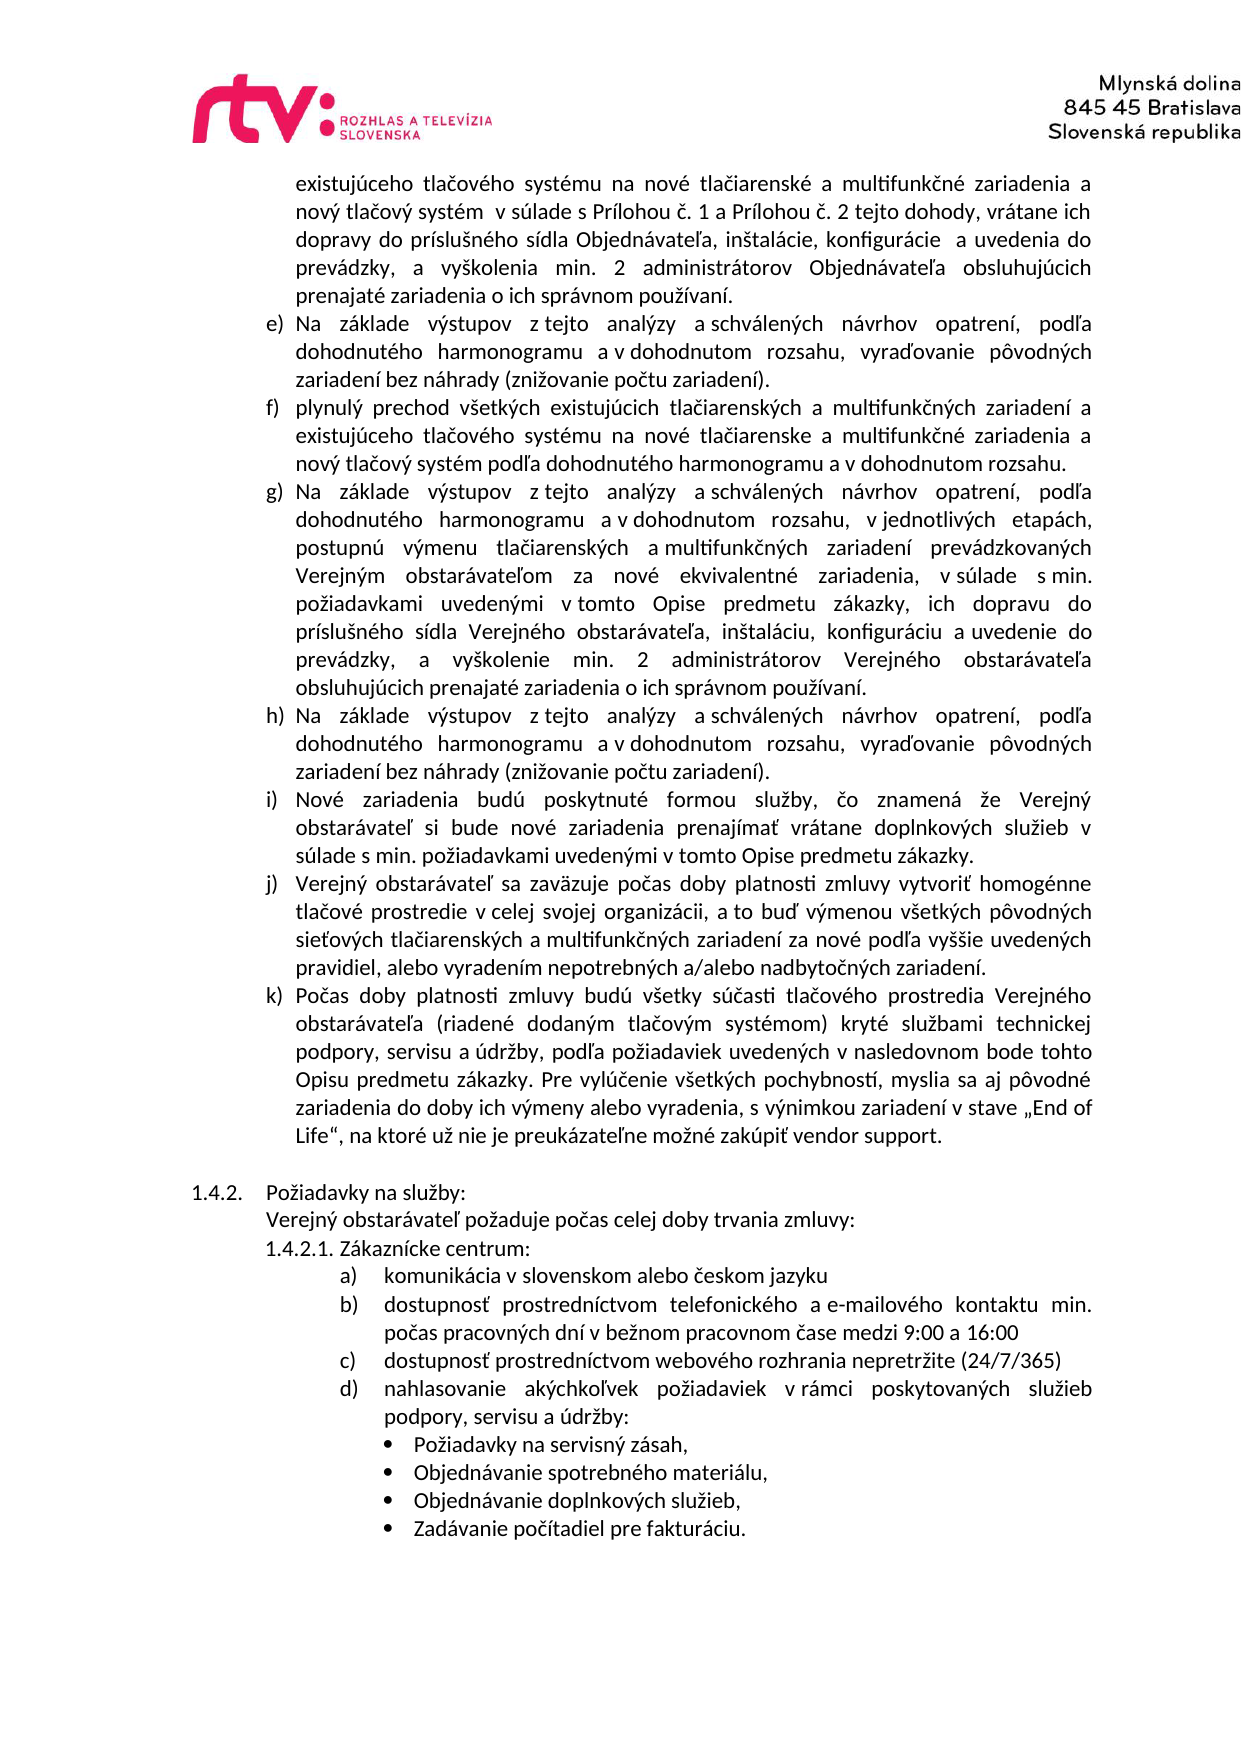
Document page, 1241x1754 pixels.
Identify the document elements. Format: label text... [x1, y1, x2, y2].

text Verejný obstarávateľ požaduje počas celej doby trvania zmluvy: [266, 1206, 1093, 1234]
list Verejný obstarávateľ sa zaväzuje počas doby platnosti zmluvy vytvoriť homogénne tlačové prostredie v celej svojej organizácii, a to buď výmenou všetkých pôvodných sieťových tlačiarenských a multifunkčných zariadení za nové podľa vyššie uvedených pravidiel, alebo vyradením nepotrebných a/alebo nadbytočných zariadení. [266, 869, 1093, 981]
list komunikácia v slovenskom alebo českom jazyku [339, 1262, 1093, 1290]
list Počas doby platnosti zmluvy budú všetky súčasti tlačového prostredia Verejného obstarávateľa (riadené dodaným tlačovým systémom) kryté službami technickej podpory, servisu a údržby, podľa požiadaviek uvedených v nasledovnom bode tohto Opisu predmetu zákazky. Pre vylúčenie všetkých pochybností, myslia sa aj pôvodné zariadenia do doby ich výmeny alebo vyradenia, s výnimkou zariadení v stave „End of Life“, na ktoré už nie je preukázateľne možné zakúpiť vendor support. [266, 981, 1093, 1149]
list Požiadavky na servisný zásah, [384, 1430, 1093, 1458]
list Na základe výstupov z tejto analýzy a schválených návrhov opatrení, podľa dohodnutého harmonogramu a v dohodnutom rozsahu, v jednotlivých etapách, postupnú výmenu tlačiarenských a multifunkčných zariadení prevádzkovaných Verejným obstarávateľom za nové ekvivalentné zariadenia, v súlade s min. požiadavkami uvedenými v tomto Opise predmetu zákazky, ich dopravu do príslušného sídla Verejného obstarávateľa, inštaláciu, konfiguráciu a uvedenie do prevádzky, a vyškolenie min. 2 administrátorov Verejného obstarávateľa obsluhujúcich prenajaté zariadenia o ich správnom používaní. [266, 477, 1093, 701]
list Zákaznícke centrum: [264, 1234, 1093, 1262]
list nahlasovanie akýchkoľvek požiadaviek v rámci poskytovaných služieb podpory, servisu a údržby: [339, 1374, 1093, 1430]
list Objednávanie doplnkových služieb, [384, 1486, 1093, 1514]
list Zadávanie počítadiel pre fakturáciu. [384, 1514, 1093, 1542]
list Nové zariadenia budú poskytnuté formou služby, čo znamená že Verejný obstarávateľ si bude nové zariadenia prenajímať vrátane doplnkových služieb v súlade s min. požiadavkami uvedenými v tomto Opise predmetu zákazky. [266, 785, 1093, 869]
list Objednávanie spotrebného materiálu, [384, 1458, 1093, 1486]
list Požiadavky na služby: [191, 1178, 1093, 1206]
list Na základe výstupov z tejto analýzy a schválených návrhov opatrení, podľa dohodnutého harmonogramu a v dohodnutom rozsahu, vyraďovanie pôvodných zariadení bez náhrady (znižovanie počtu zariadení). [266, 309, 1093, 393]
list dostupnosť prostredníctvom telefonického a e-mailového kontaktu min. počas pracovných dní v bežnom pracovnom čase medzi 9:00 a 16:00 [339, 1290, 1093, 1346]
list dostupnosť prostredníctvom webového rozhrania nepretržite (24/7/365) [339, 1346, 1093, 1374]
list Na základe výstupov z tejto analýzy a schválených návrhov opatrení, podľa dohodnutého harmonogramu a v dohodnutom rozsahu, vyraďovanie pôvodných zariadení bez náhrady (znižovanie počtu zariadení). [266, 701, 1093, 785]
list plynulý prechod všetkých existujúcich tlačiarenských a multifunkčných zariadení a existujúceho tlačového systému na nové tlačiarenske a multifunkčné zariadenia a nový tlačový systém podľa dohodnutého harmonogramu a v dohodnutom rozsahu. [266, 393, 1093, 477]
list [266, 169, 1093, 309]
